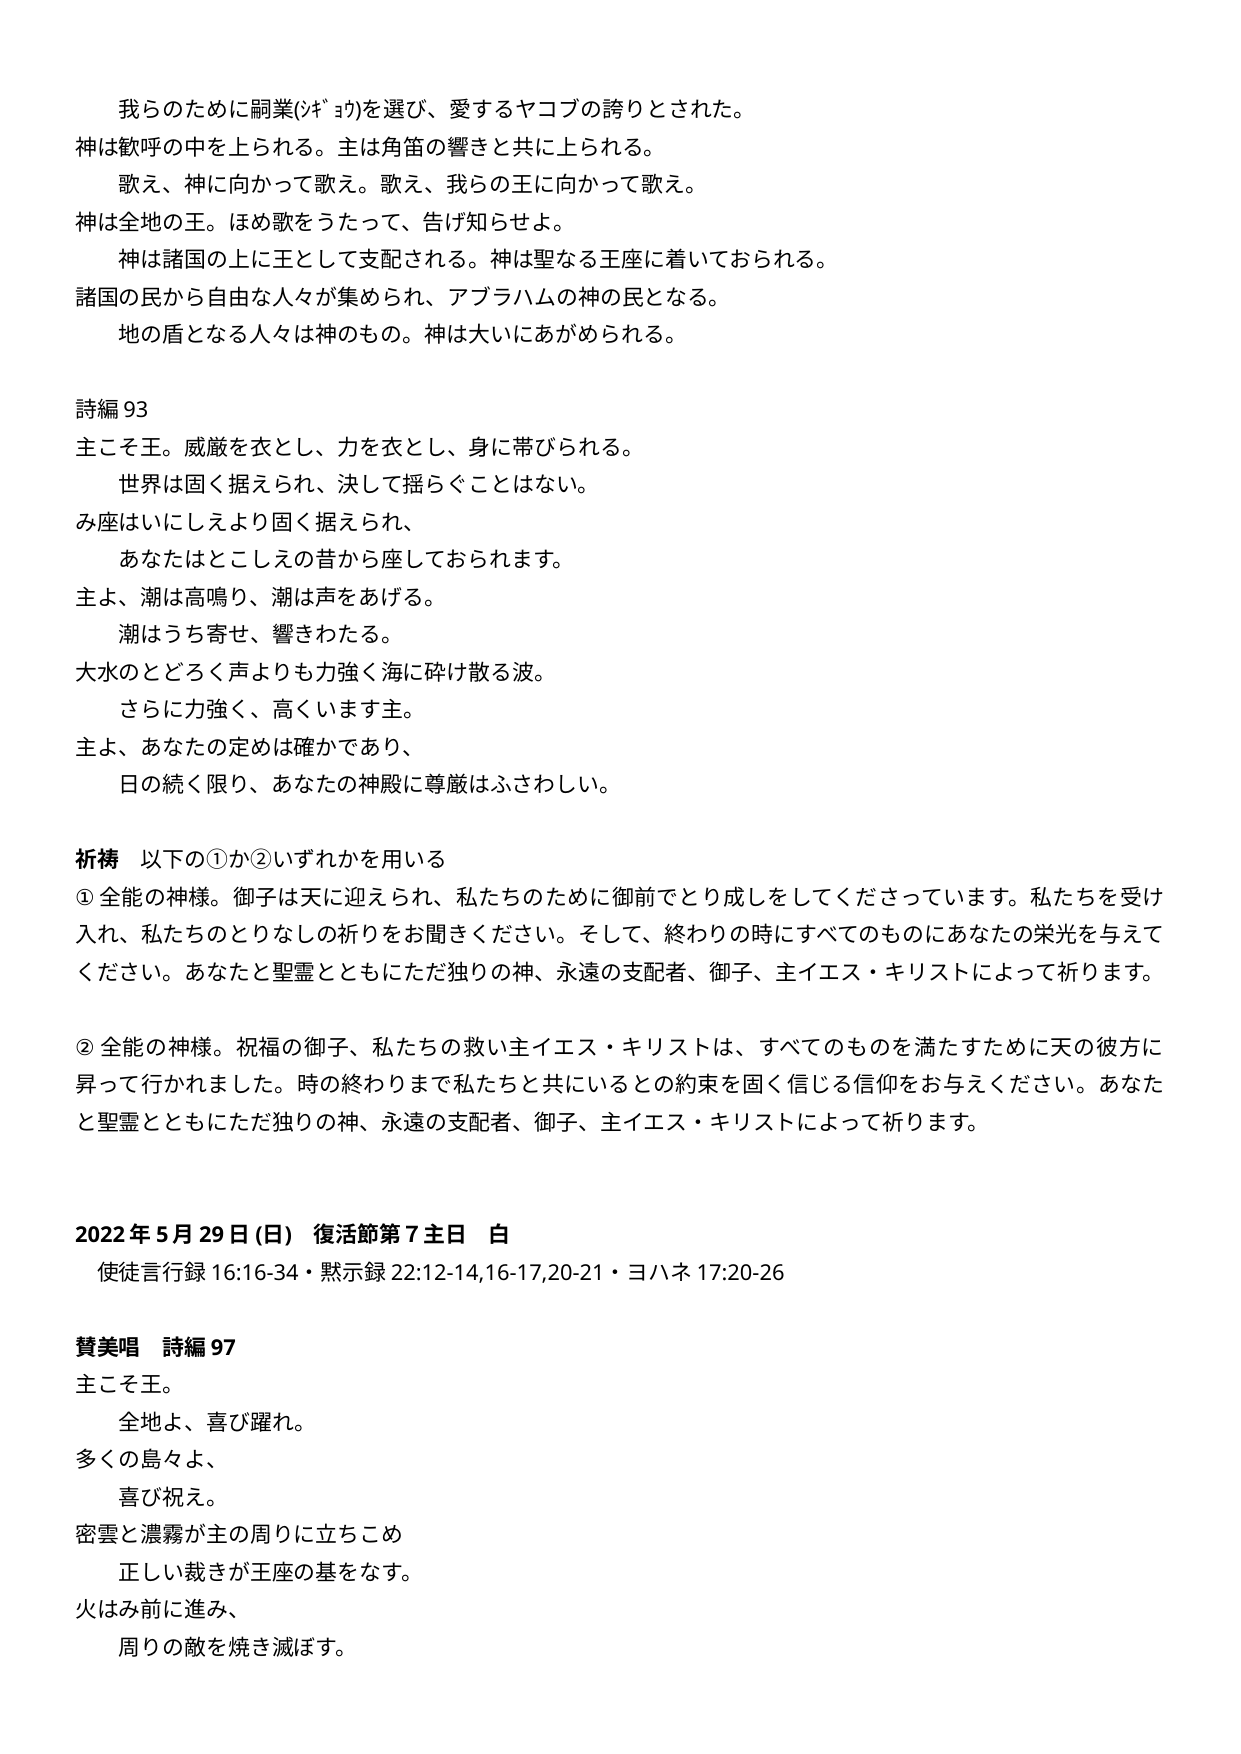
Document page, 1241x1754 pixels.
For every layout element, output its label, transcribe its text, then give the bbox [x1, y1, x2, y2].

text 使徒言行録16:16-34・黙示録22:12-14,16-17,20-21・ヨハネ17:20-26 [75, 1252, 1165, 1289]
text み座はいにしえより固く据えられ、 [75, 502, 1165, 539]
text 賛美唱 詩編97 [75, 1327, 1165, 1364]
text 主よ、潮は高鳴り、潮は声をあげる。 [75, 577, 1165, 614]
text 歌え、神に向かって歌え。歌え、我らの王に向かって歌え。 [75, 164, 1165, 202]
text 神は全地の王。ほめ歌をうたって、告げ知らせよ。 [75, 202, 1165, 239]
text 主よ、あなたの定めは確かであり、 [75, 727, 1165, 764]
text 正しい裁きが王座の基をなす。 [75, 1552, 1165, 1589]
text 地の盾となる人々は神のもの。神は大いにあがめられる。 [75, 314, 1165, 352]
text あなたはとこしえの昔から座しておられます。 [75, 539, 1165, 577]
text 多くの島々よ、 [75, 1439, 1165, 1477]
text ②全能の神様。祝福の御子、私たちの救い主イエス・キリストは、すべてのものを満たすために天の彼方に昇って行かれました。時の終わりまで私たちと共にいるとの約束を固く信じる信仰をお与えください。あなたと聖霊とともにただ独りの神、永遠の支配者、御子、主イエス・キリストによって祈ります。 [75, 1027, 1165, 1139]
text 日の続く限り、あなたの神殿に尊厳はふさわしい。 [75, 764, 1165, 802]
text 神は諸国の上に王として支配される。神は聖なる王座に着いておられる。 [75, 239, 1165, 277]
text 火はみ前に進み、 [75, 1589, 1165, 1627]
text 全地よ、喜び躍れ。 [75, 1402, 1165, 1439]
text ①全能の神様。御子は天に迎えられ、私たちのために御前でとり成しをしてくださっています。私たちを受け入れ、私たちのとりなしの祈りをお聞きください。そして、終わりの時にすべてのものにあなたの栄光を与えてください。あなたと聖霊とともにただ独りの神、永遠の支配者、御子、主イエス・キリストによって祈ります。 [75, 877, 1165, 989]
text 2022年5月29日 (日) 復活節第７主日 白 [75, 1214, 1165, 1252]
text 大水のとどろく声よりも力強く海に砕け散る波。 [75, 652, 1165, 689]
text 密雲と濃霧が主の周りに立ちこめ [75, 1514, 1165, 1552]
text 喜び祝え。 [75, 1477, 1165, 1514]
text 我らのために嗣業(ｼｷﾞｮｳ)を選び、愛するヤコブの誇りとされた。 [75, 89, 1165, 127]
text 祈祷 以下の①か②いずれかを用いる [75, 839, 1165, 877]
text 潮はうち寄せ、響きわたる。 [75, 614, 1165, 652]
text 世界は固く据えられ、決して揺らぐことはない。 [75, 464, 1165, 502]
text 神は歓呼の中を上られる。主は角笛の響きと共に上られる。 [75, 127, 1165, 164]
text 詩編93 [75, 389, 1165, 427]
text さらに力強く、高くいます主。 [75, 689, 1165, 727]
text 周りの敵を焼き滅ぼす。 [75, 1627, 1165, 1664]
text 主こそ王。威厳を衣とし、力を衣とし、身に帯びられる。 [75, 427, 1165, 464]
text 主こそ王。 [75, 1364, 1165, 1402]
text 諸国の民から自由な人々が集められ、アブラハムの神の民となる。 [75, 277, 1165, 314]
